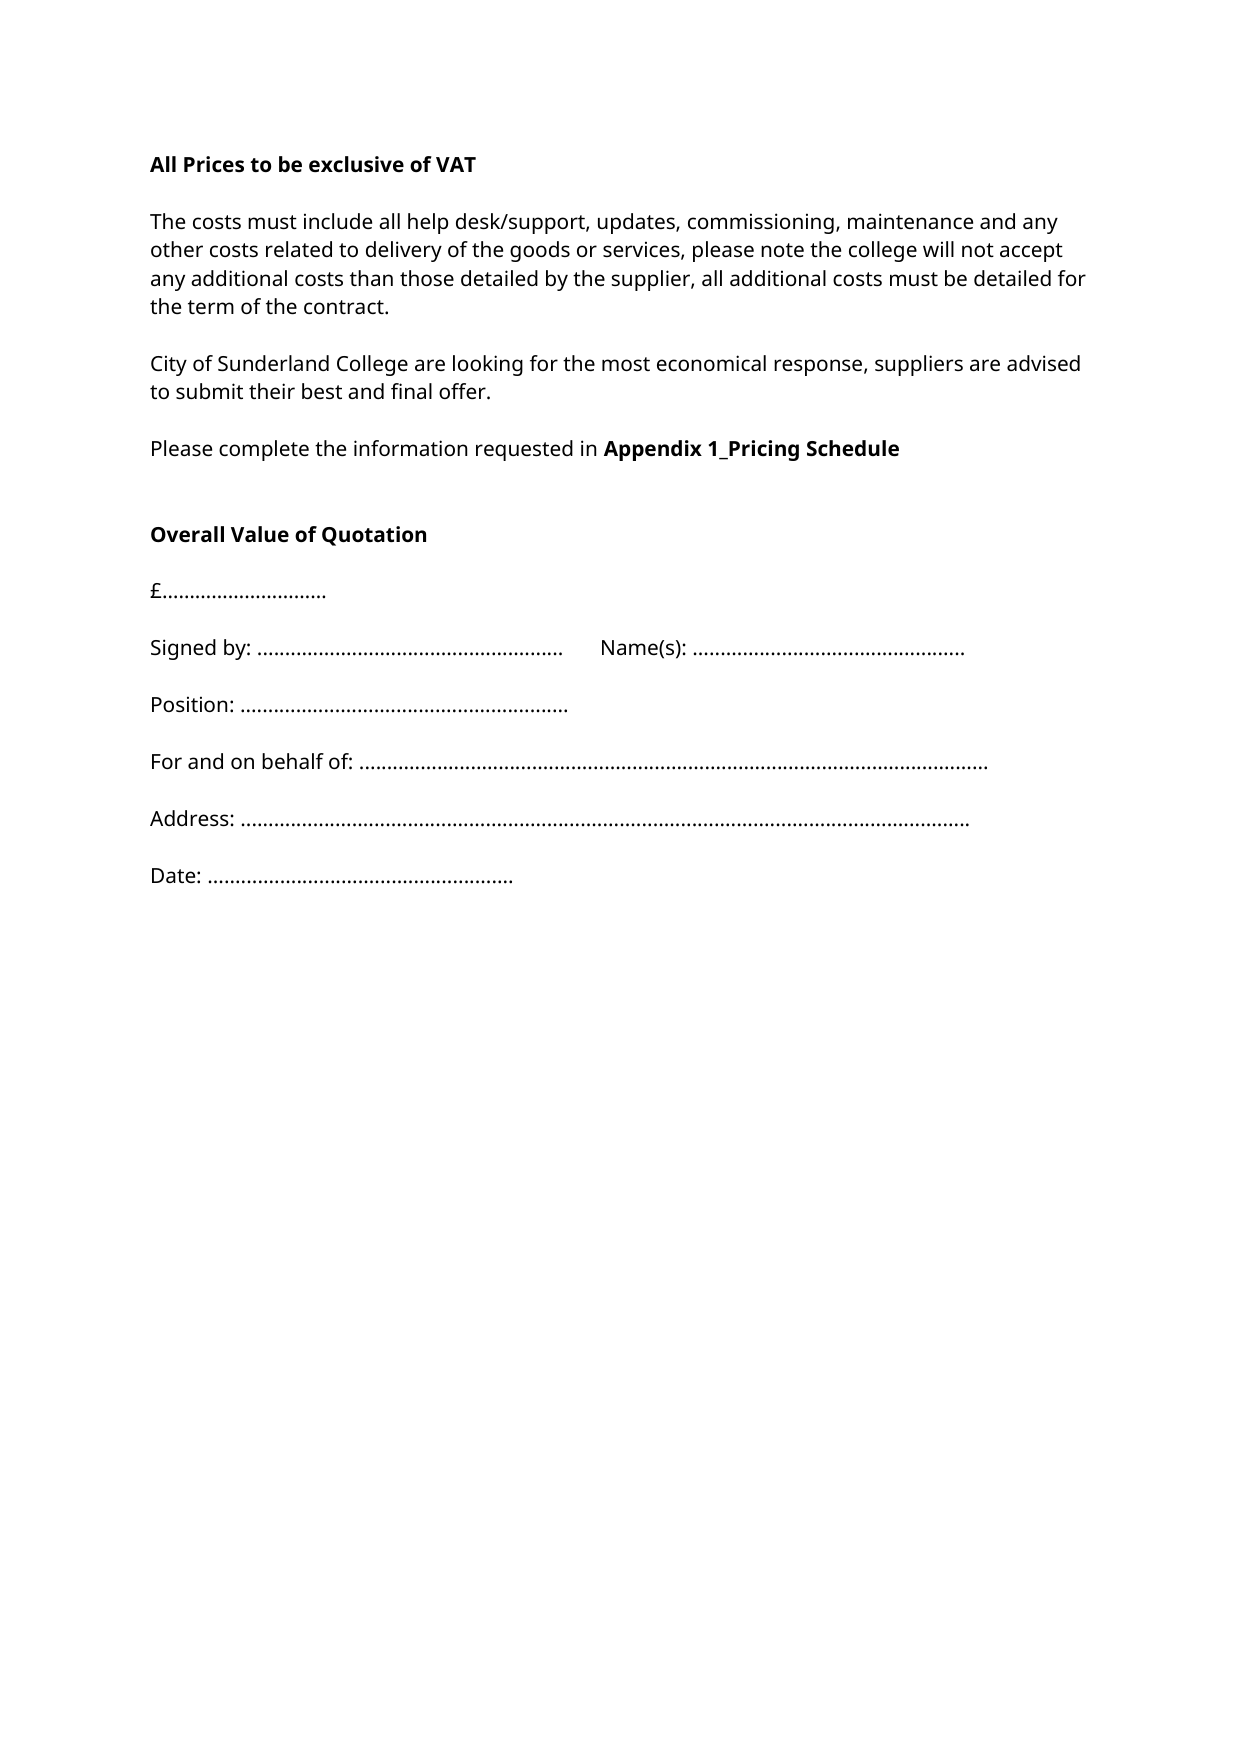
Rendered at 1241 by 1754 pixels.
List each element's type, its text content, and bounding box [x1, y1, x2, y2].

text City of Sunderland College are looking for the most economical response, suppliers are advised to submit their best and final offer. [150, 349, 1090, 406]
text Position: ........................................................... [150, 690, 1090, 719]
text The costs must include all help desk/support, updates, commissioning, maintenance and any other costs related to delivery of the goods or services, please note the college will not accept any additional costs than those detailed by the supplier, all additional costs must be detailed for the term of the contract. [150, 207, 1090, 321]
text All Prices to be exclusive of VAT [150, 150, 1090, 178]
text £………………………… [150, 577, 1090, 605]
text Date: ....................................................... [150, 861, 1090, 889]
text Please complete the information requested in Appendix 1_Pricing Schedule [150, 434, 1090, 463]
text Signed by: ....................................................... Name(s): ................................................. [150, 633, 1090, 662]
text Overall Value of Quotation [150, 520, 1090, 548]
text Address: ................................................................................................................................... [150, 804, 1090, 832]
text For and on behalf of: ................................................................................................................. [150, 747, 1090, 776]
